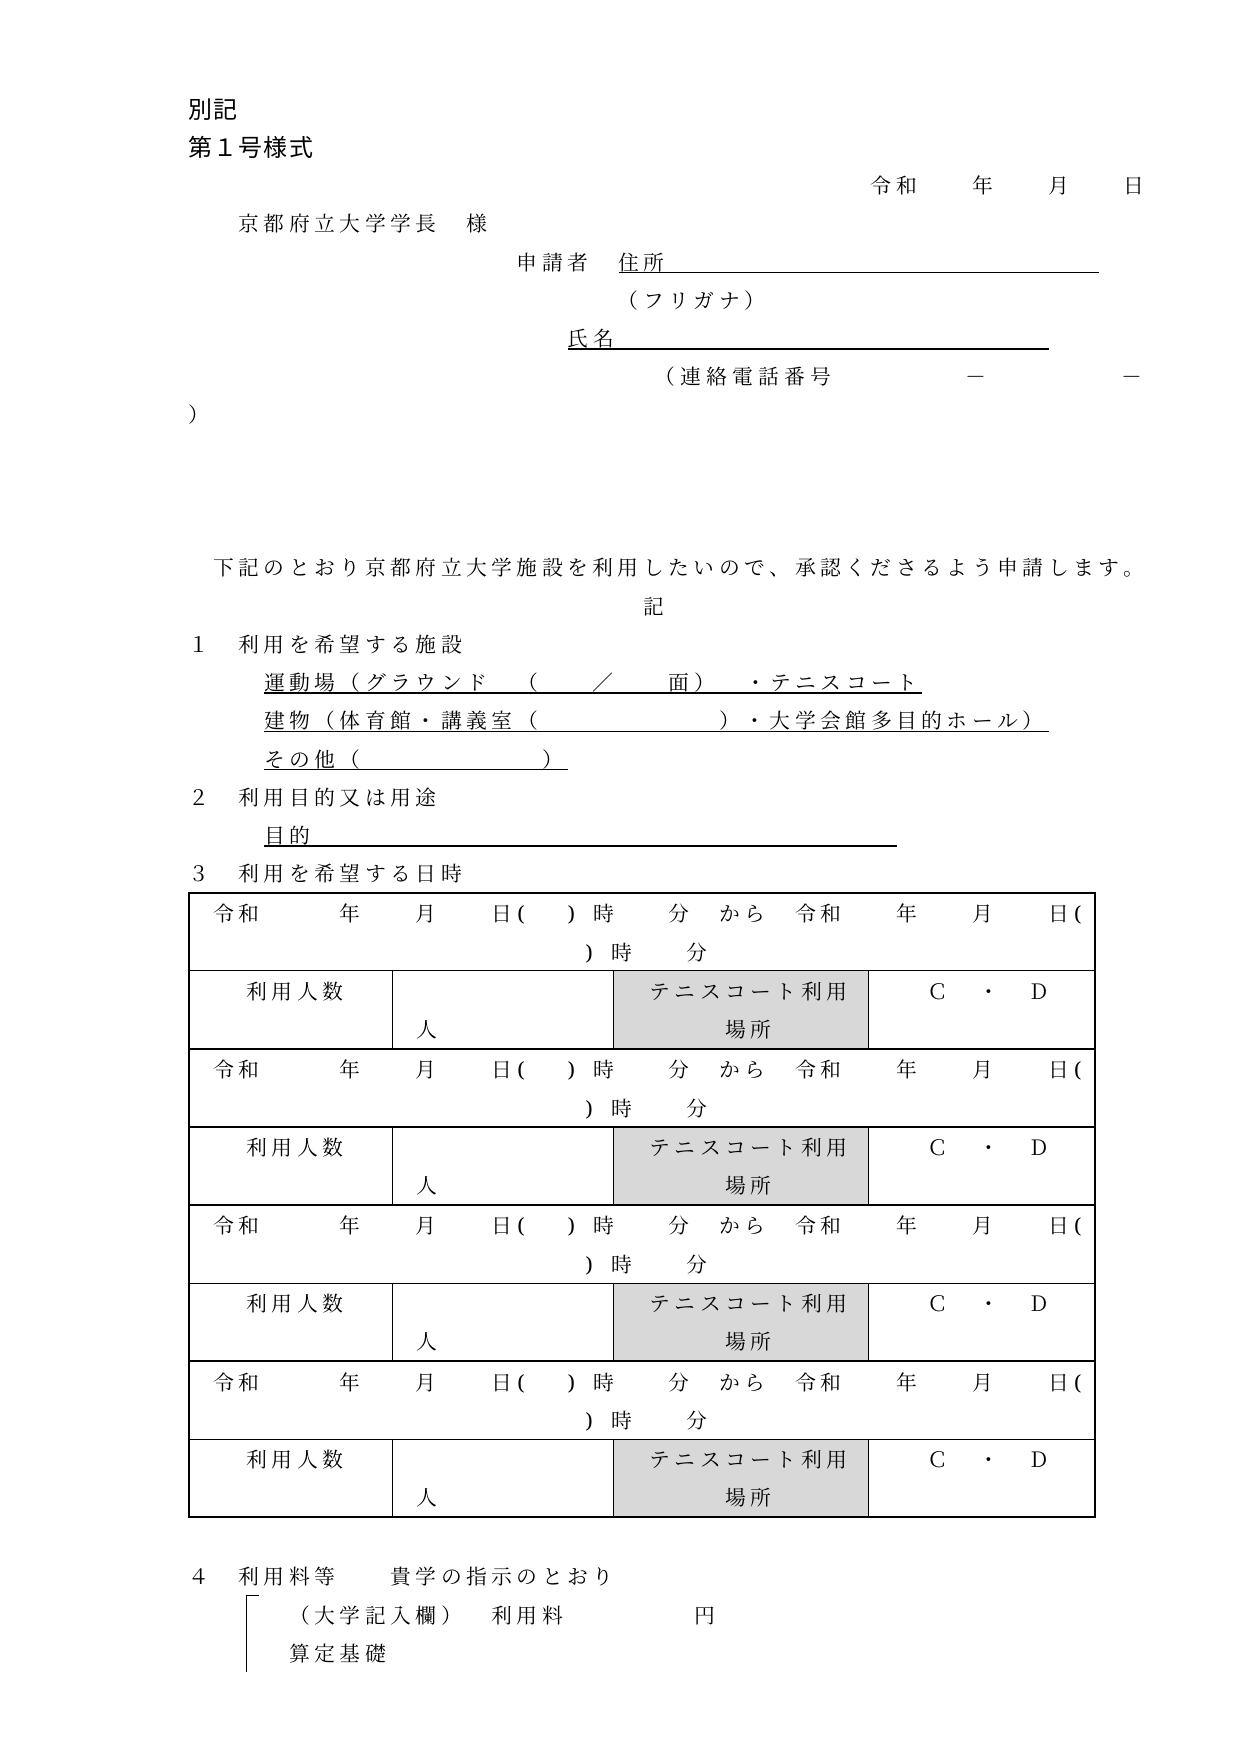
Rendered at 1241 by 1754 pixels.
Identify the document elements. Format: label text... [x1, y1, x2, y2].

table_cell テニスコート利用場所 [614, 971, 868, 1048]
text （フリガナ） 氏名 [188, 280, 1150, 357]
text 別記 [188, 89, 1150, 127]
text 建物（体育館・講義室（ ）・大学会館多目的ホール） [188, 701, 1150, 739]
table_cell 令和 年 月 日( ) 時 分 から 令和 年 月 日( ) 時 分 [190, 1206, 1094, 1282]
table_cell テニスコート利用場所 [614, 1440, 868, 1516]
text 記 [188, 586, 1150, 624]
table_cell 人 [393, 1284, 613, 1360]
table_cell 人 [393, 1440, 613, 1516]
table_cell 利用人数 [190, 1440, 392, 1516]
text １ 利用を希望する施設 [188, 624, 1150, 662]
table_cell テニスコート利用場所 [614, 1128, 868, 1204]
table_cell 人 [393, 971, 613, 1048]
table_cell 利用人数 [190, 1128, 392, 1204]
table_cell Ｃ ・ Ｄ [869, 1284, 1094, 1360]
table_header （大学記入欄） 利用料 円 [259, 1595, 1053, 1634]
text 下記のとおり京都府立大学施設を利用したいので、承認くださるよう申請します。 [188, 548, 1150, 586]
table_cell 利用人数 [190, 971, 392, 1048]
table_cell Ｃ ・ Ｄ [869, 1440, 1094, 1516]
text 京都府立大学学長 様 [188, 204, 1150, 242]
text 令和 年 月 日 [188, 165, 1150, 204]
table_header 令和 年 月 日( ) 時 分 から 令和 年 月 日( ) 時 分 [190, 894, 1094, 970]
table_cell テニスコート利用場所 [614, 1284, 868, 1360]
text ４ 利用料等 貴学の指示のとおり [188, 1556, 1150, 1594]
table_cell 人 [393, 1128, 613, 1204]
table_cell 令和 年 月 日( ) 時 分 から 令和 年 月 日( ) 時 分 [190, 1362, 1094, 1438]
text 申請者 住所 [188, 242, 1150, 280]
text （連絡電話番号 － － ） [188, 357, 1150, 433]
table_header [247, 1596, 259, 1634]
table_cell 算定基礎 [247, 1634, 1053, 1672]
table_cell Ｃ ・ Ｄ [869, 1128, 1094, 1204]
text その他（ ） [188, 739, 1150, 777]
table_cell 令和 年 月 日( ) 時 分 から 令和 年 月 日( ) 時 分 [190, 1050, 1094, 1126]
text 運動場（グラウンド （ ／ 面） ・テニスコート [188, 662, 1150, 701]
text ２ 利用目的又は用途 [188, 777, 1150, 815]
text ３ 利用を希望する日時 [188, 853, 1150, 892]
text 第１号様式 [188, 127, 1150, 165]
text 目的 [188, 815, 1150, 853]
table_cell 利用人数 [190, 1284, 392, 1360]
table_cell Ｃ ・ Ｄ [869, 971, 1094, 1048]
